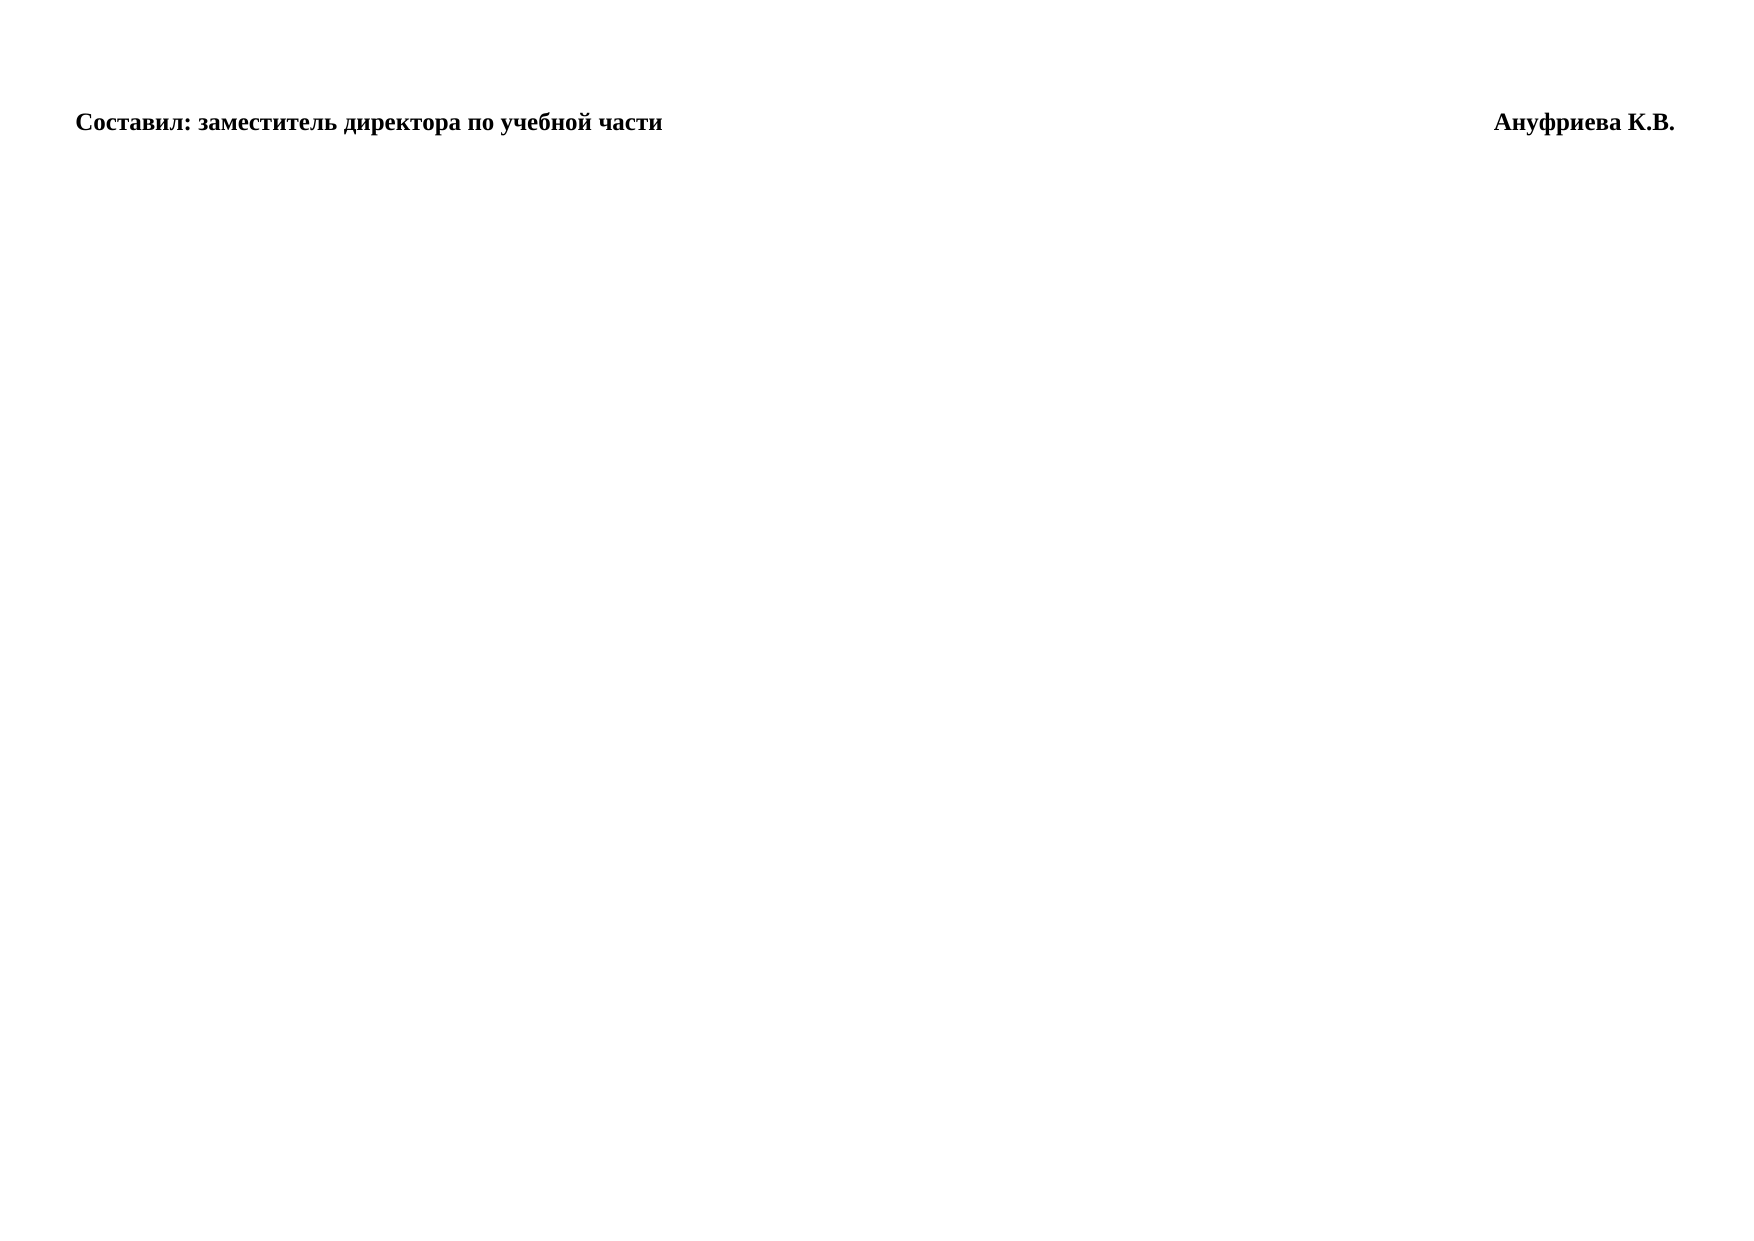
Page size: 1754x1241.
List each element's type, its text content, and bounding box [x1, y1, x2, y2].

text Составил: заместитель директора по учебной части Ануфриева К.В. [75, 107, 1714, 136]
